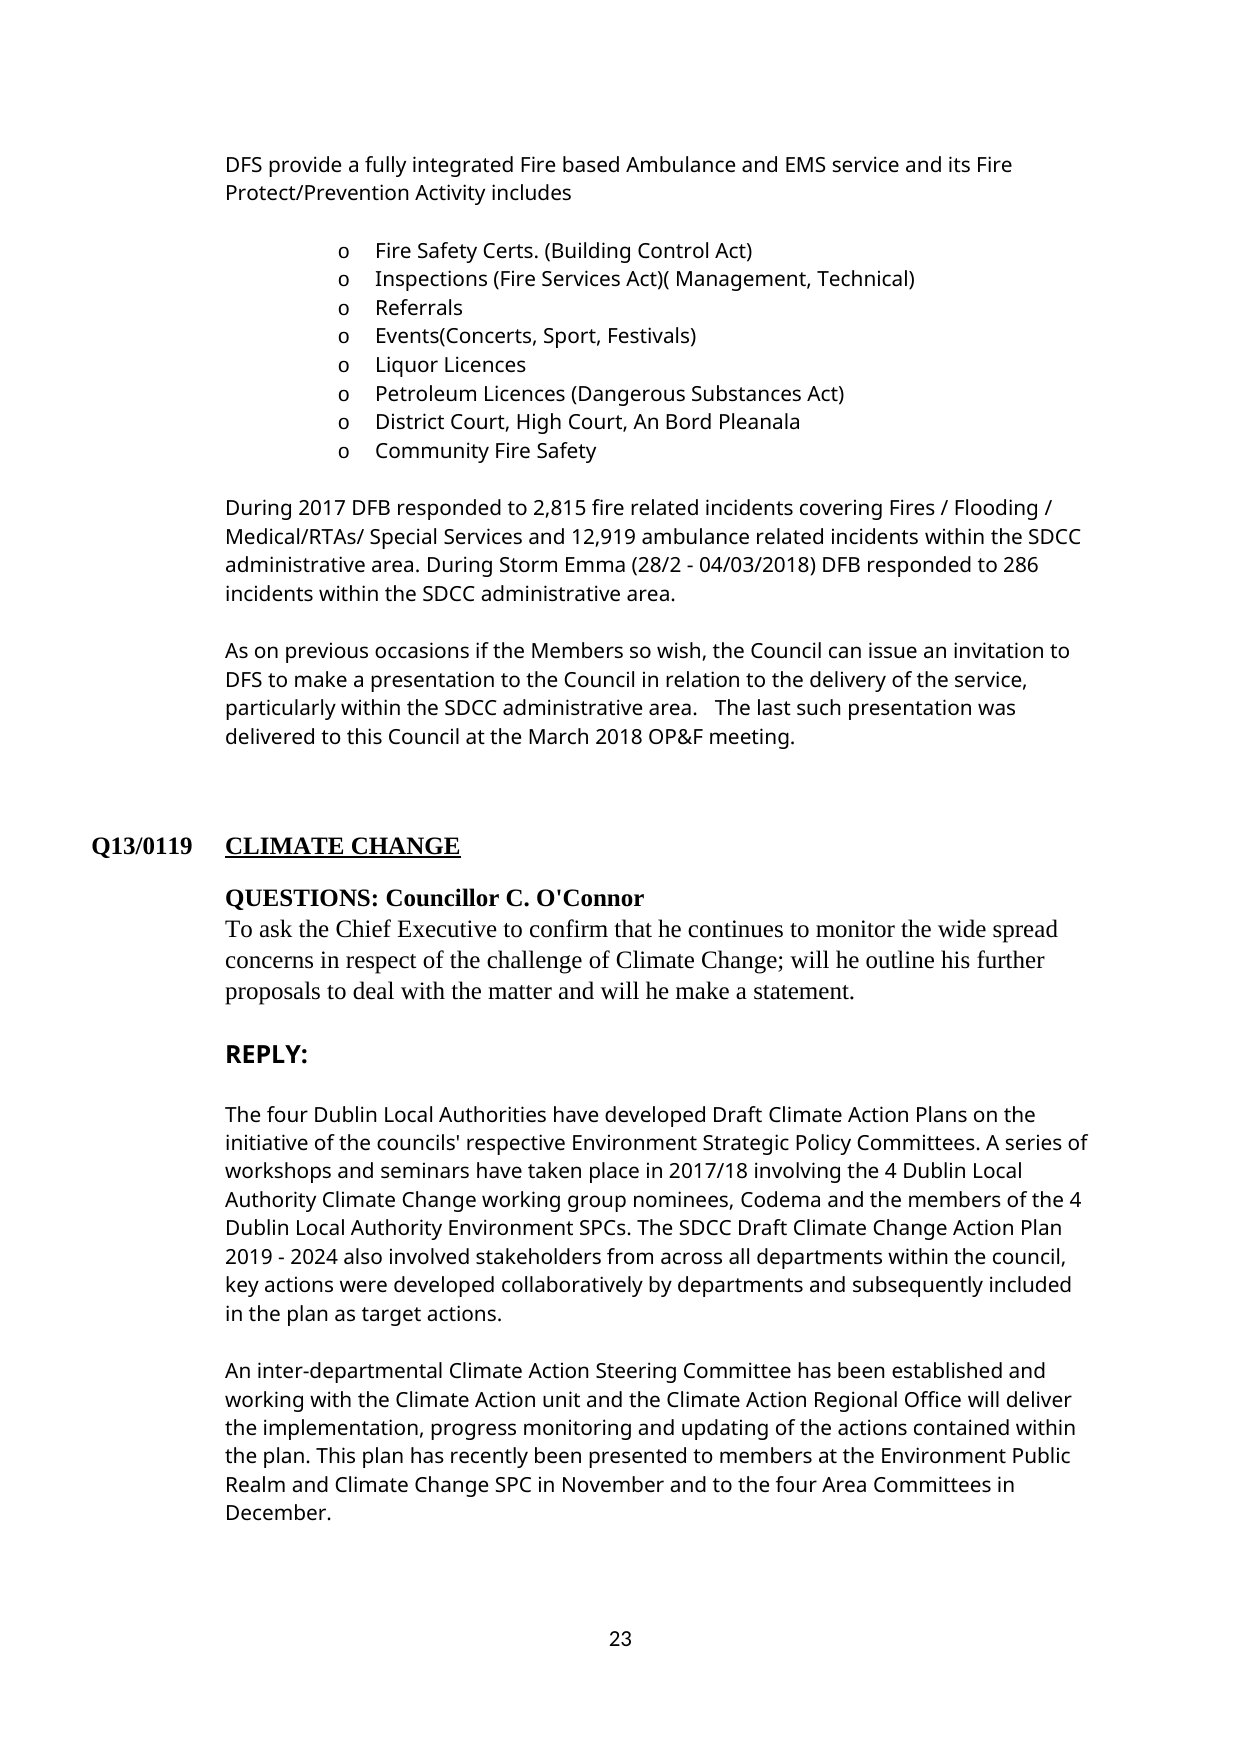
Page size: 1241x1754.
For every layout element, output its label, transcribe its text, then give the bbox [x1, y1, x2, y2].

text The four Dublin Local Authorities have developed Draft Climate Action Plans on the initiative of the councils' respective Environment Strategic Policy Committees. A series of workshops and seminars have taken place in 2017/18 involving the 4 Dublin Local Authority Climate Change working group nominees, Codema and the members of the 4 Dublin Local Authority Environment SPCs. The SDCC Draft Climate Change Action Plan 2019 - 2024 also involved stakeholders from across all departments within the council, key actions were developed collaboratively by departments and subsequently included in the plan as target actions. [225, 1100, 1090, 1327]
list Events(Concerts, Sport, Festivals) [337, 322, 1090, 350]
list Community Fire Safety [337, 436, 1090, 464]
subtitle QUESTIONS: Councillor C. O'Connor [150, 883, 1090, 912]
text To ask the Chief Executive to confirm that he continues to monitor the wide spread concerns in respect of the challenge of Climate Change; will he outline his further proposals to deal with the matter and will he make a statement. [225, 914, 1090, 1005]
text During 2017 DFB responded to 2,815 fire related incidents covering Fires / Flooding / Medical/RTAs/ Special Services and 12,919 ambulance related incidents within the SDCC administrative area. During Storm Emma (28/2 - 04/03/2018) DFB responded to 286 incidents within the SDCC administrative area. [225, 493, 1090, 607]
text As on previous occasions if the Members so wish, the Council can issue an invitation to DFS to make a presentation to the Council in relation to the delivery of the service, particularly within the SDCC administrative area. The last such presentation was delivered to this Council at the March 2018 OP&F meeting. [225, 636, 1090, 750]
list Referrals [337, 293, 1090, 322]
list District Court, High Court, An Bord Pleanala [337, 407, 1090, 436]
text DFS provide a fully integrated Fire based Ambulance and EMS service and its Fire Protect/Prevention Activity includes [225, 150, 1090, 207]
text An inter-departmental Climate Action Steering Committee has been established and working with the Climate Action unit and the Climate Action Regional Office will deliver the implementation, progress monitoring and updating of the actions contained within the plan. This plan has recently been presented to members at the Environment Public Realm and Climate Change SPC in November and to the four Area Committees in December. [225, 1356, 1090, 1527]
text REPLY: [225, 1036, 1090, 1071]
subtitle Q13/0119 CLIMATE CHANGE [91, 831, 1090, 860]
list Petroleum Licences (Dangerous Substances Act) [337, 379, 1090, 407]
list Fire Safety Certs. (Building Control Act) [337, 236, 1090, 264]
list Liquor Licences [337, 350, 1090, 379]
list Inspections (Fire Services Act)( Management, Technical) [337, 264, 1090, 293]
